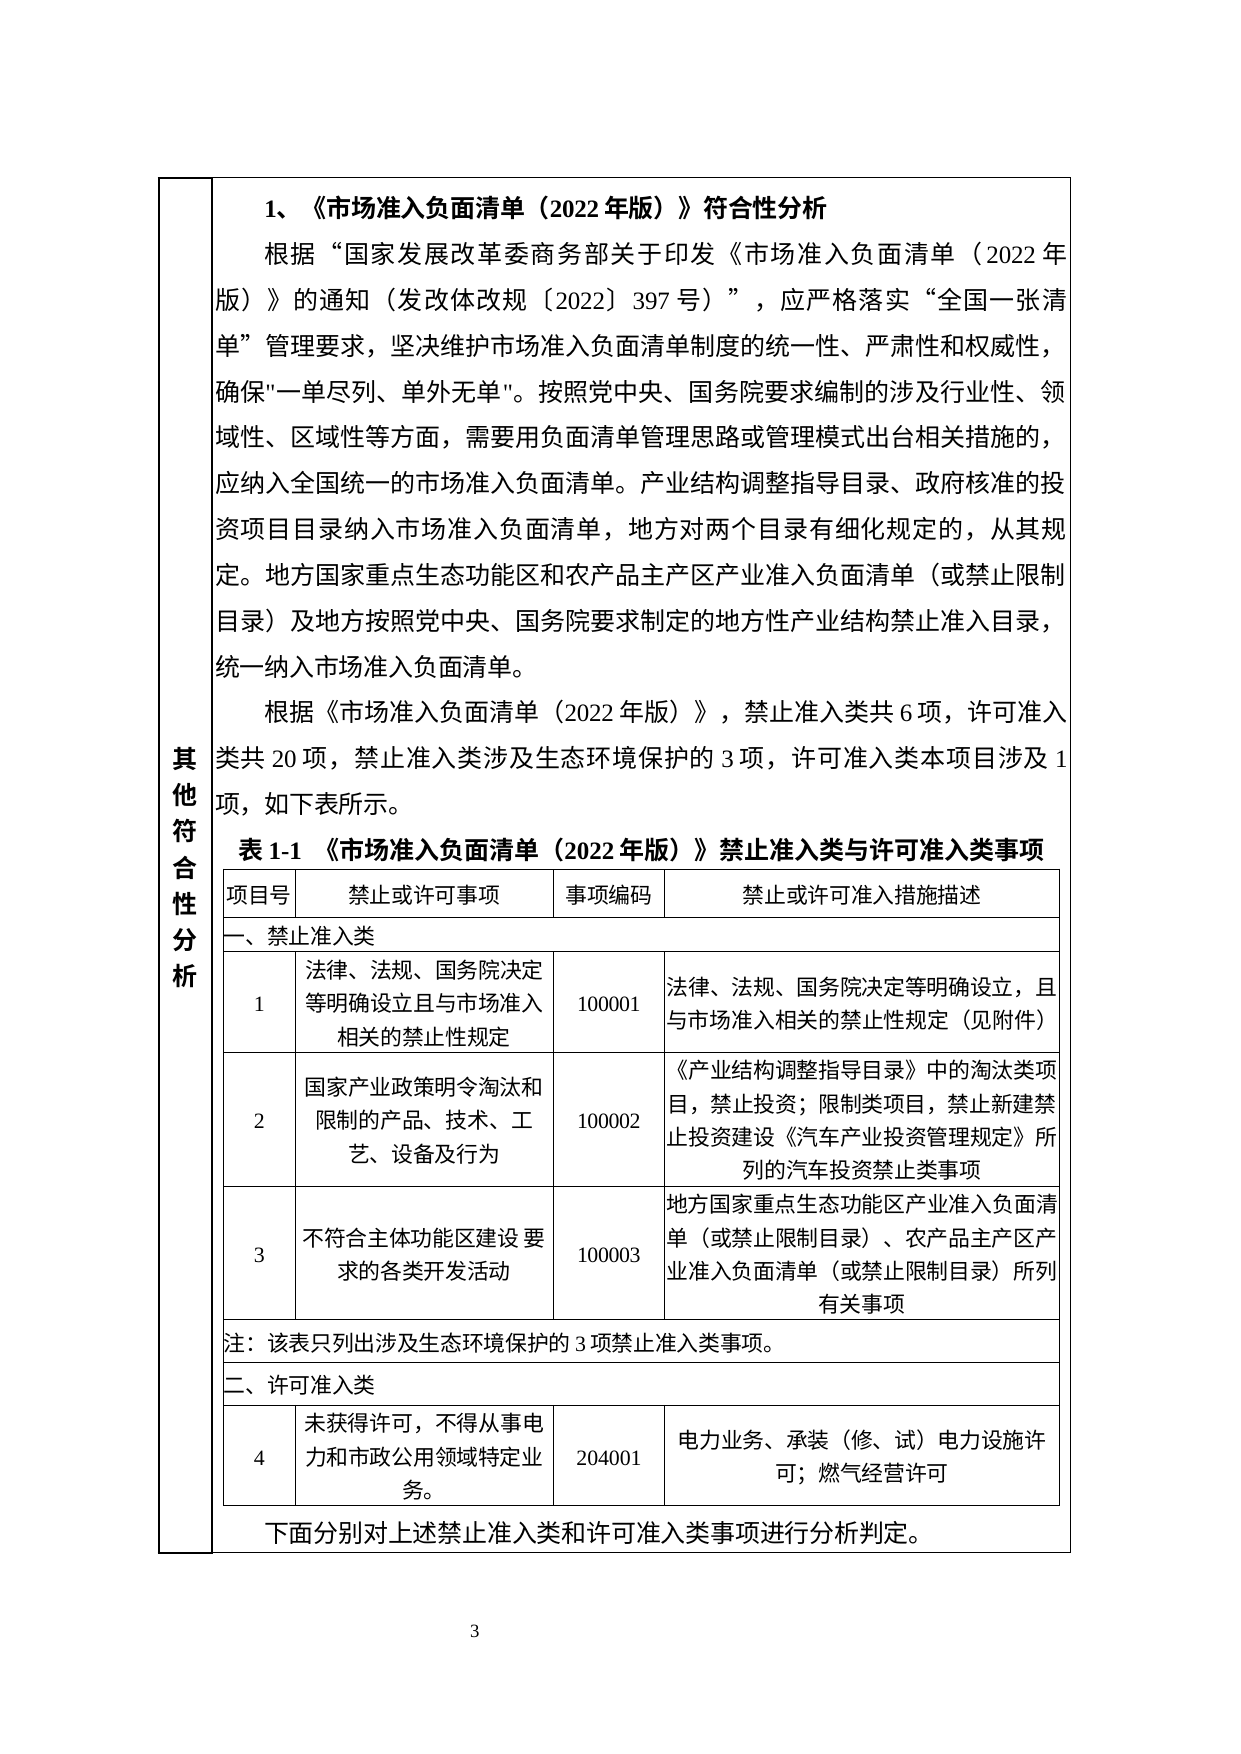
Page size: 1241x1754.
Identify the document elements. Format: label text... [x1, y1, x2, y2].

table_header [213, 178, 1070, 1552]
table_header 其他符合性分析 [160, 179, 211, 1552]
